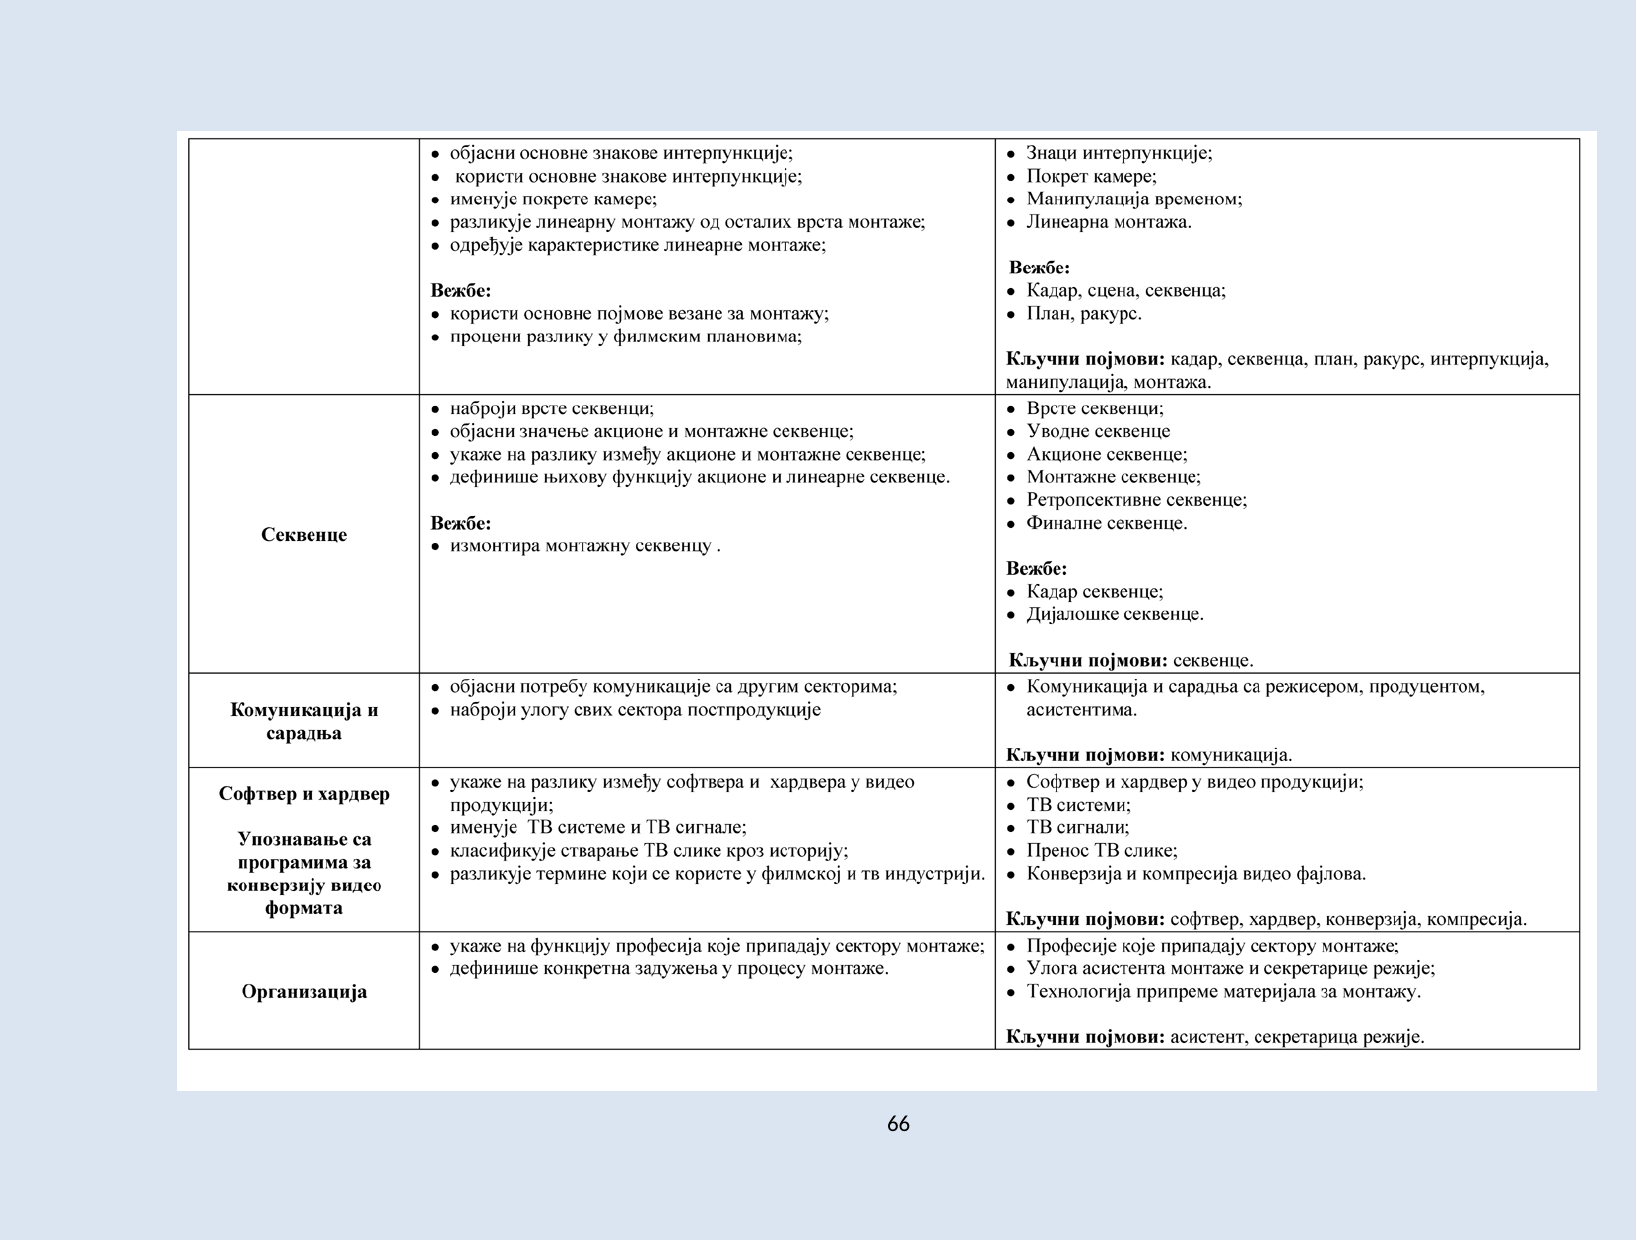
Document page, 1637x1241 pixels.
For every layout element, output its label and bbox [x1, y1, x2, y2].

picture [177, 131, 1597, 1091]
